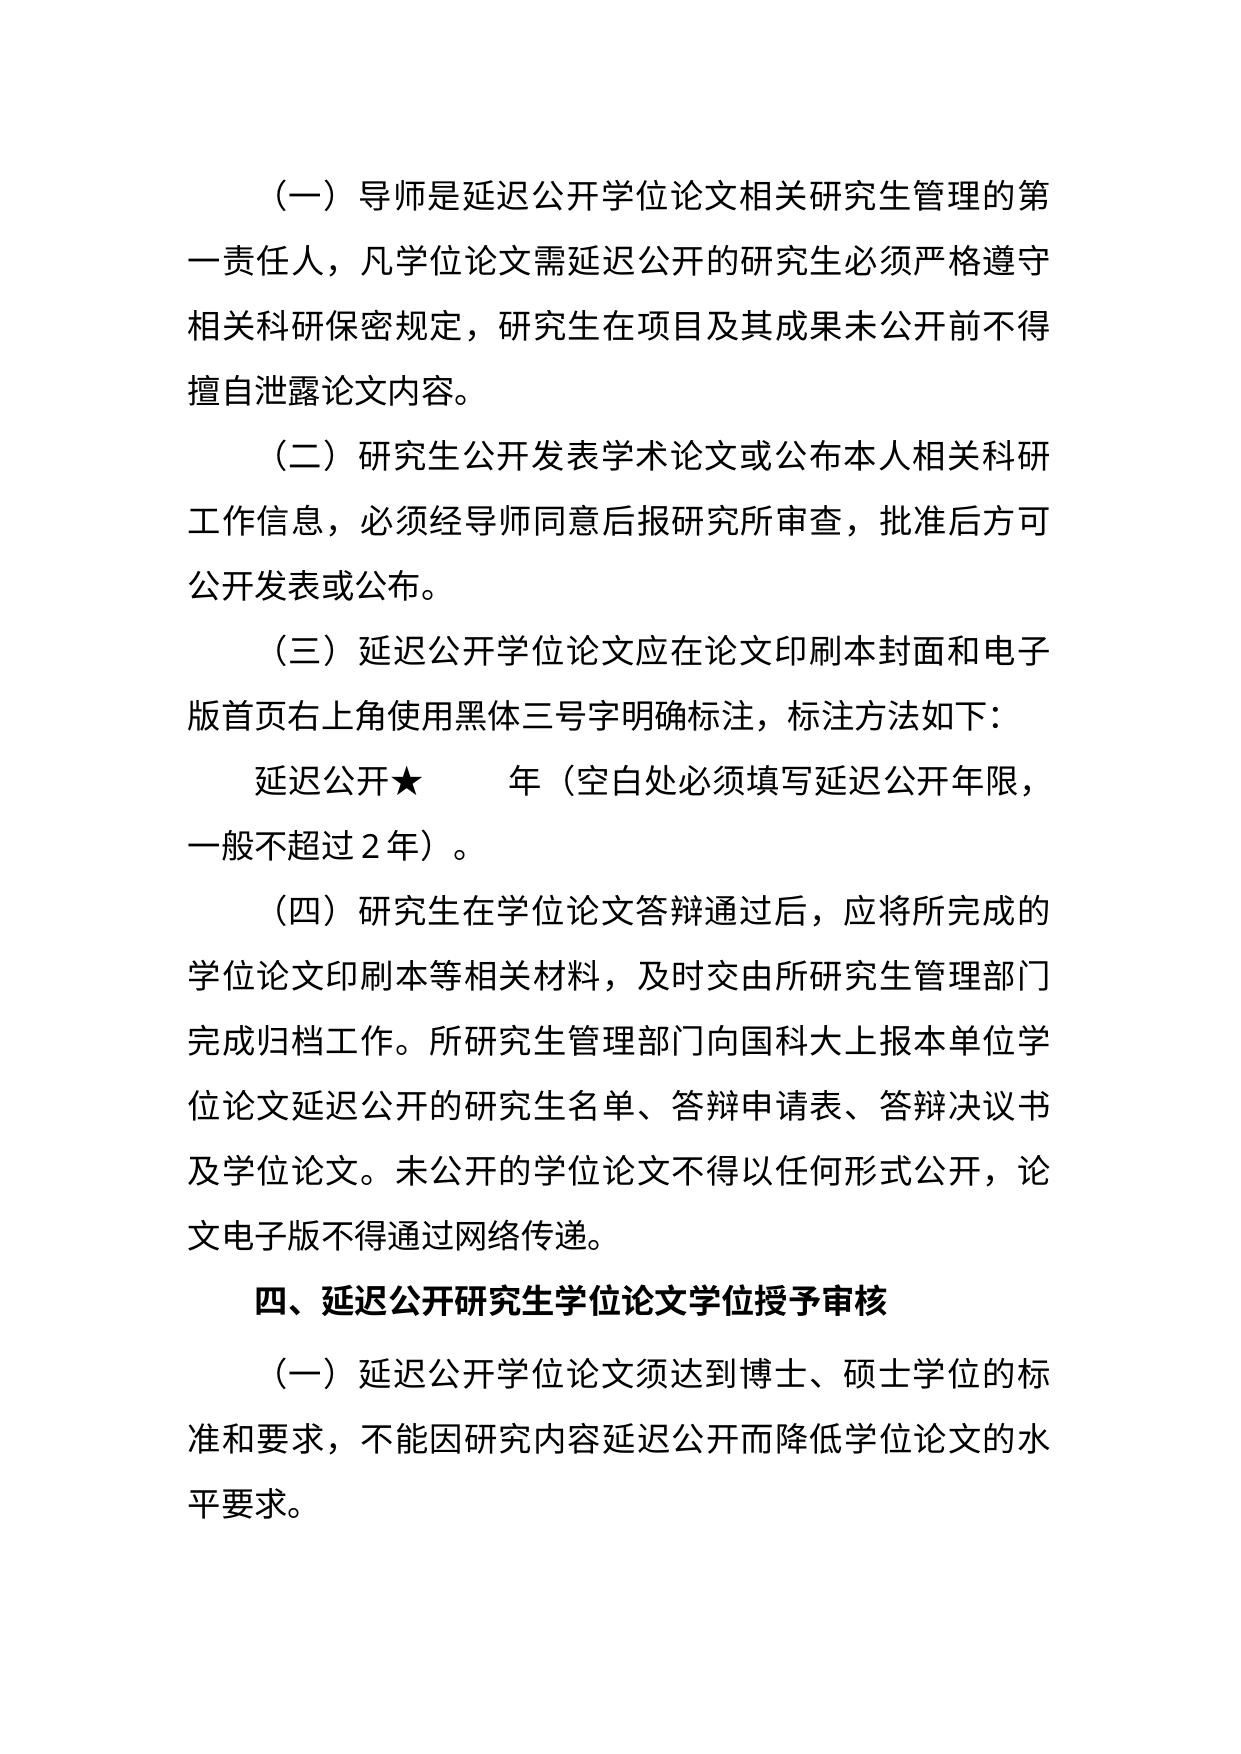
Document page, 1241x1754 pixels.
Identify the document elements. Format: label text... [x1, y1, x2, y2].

text （一）导师是延迟公开学位论文相关研究生管理的第一责任人，凡学位论文需延迟公开的研究生必须严格遵守相关科研保密规定，研究生在项目及其成果未公开前不得擅自泄露论文内容。 [187, 162, 1053, 422]
text 四、延迟公开研究生学位论文学位授予审核 [187, 1267, 1053, 1332]
text （四）研究生在学位论文答辩通过后，应将所完成的学位论文印刷本等相关材料，及时交由所研究生管理部门完成归档工作。所研究生管理部门向国科大上报本单位学位论文延迟公开的研究生名单、答辩申请表、答辩决议书及学位论文。未公开的学位论文不得以任何形式公开，论文电子版不得通过网络传递。 [187, 877, 1053, 1267]
text （三）延迟公开学位论文应在论文印刷本封面和电子版首页右上角使用黑体三号字明确标注，标注方法如下： [187, 617, 1053, 747]
text （一）延迟公开学位论文须达到博士、硕士学位的标准和要求，不能因研究内容延迟公开而降低学位论文的水平要求。 [187, 1339, 1053, 1534]
text 延迟公开★ 年（空白处必须填写延迟公开年限，一般不超过2年）。 [187, 747, 1053, 877]
text （二）研究生公开发表学术论文或公布本人相关科研工作信息，必须经导师同意后报研究所审查，批准后方可公开发表或公布。 [187, 422, 1053, 617]
